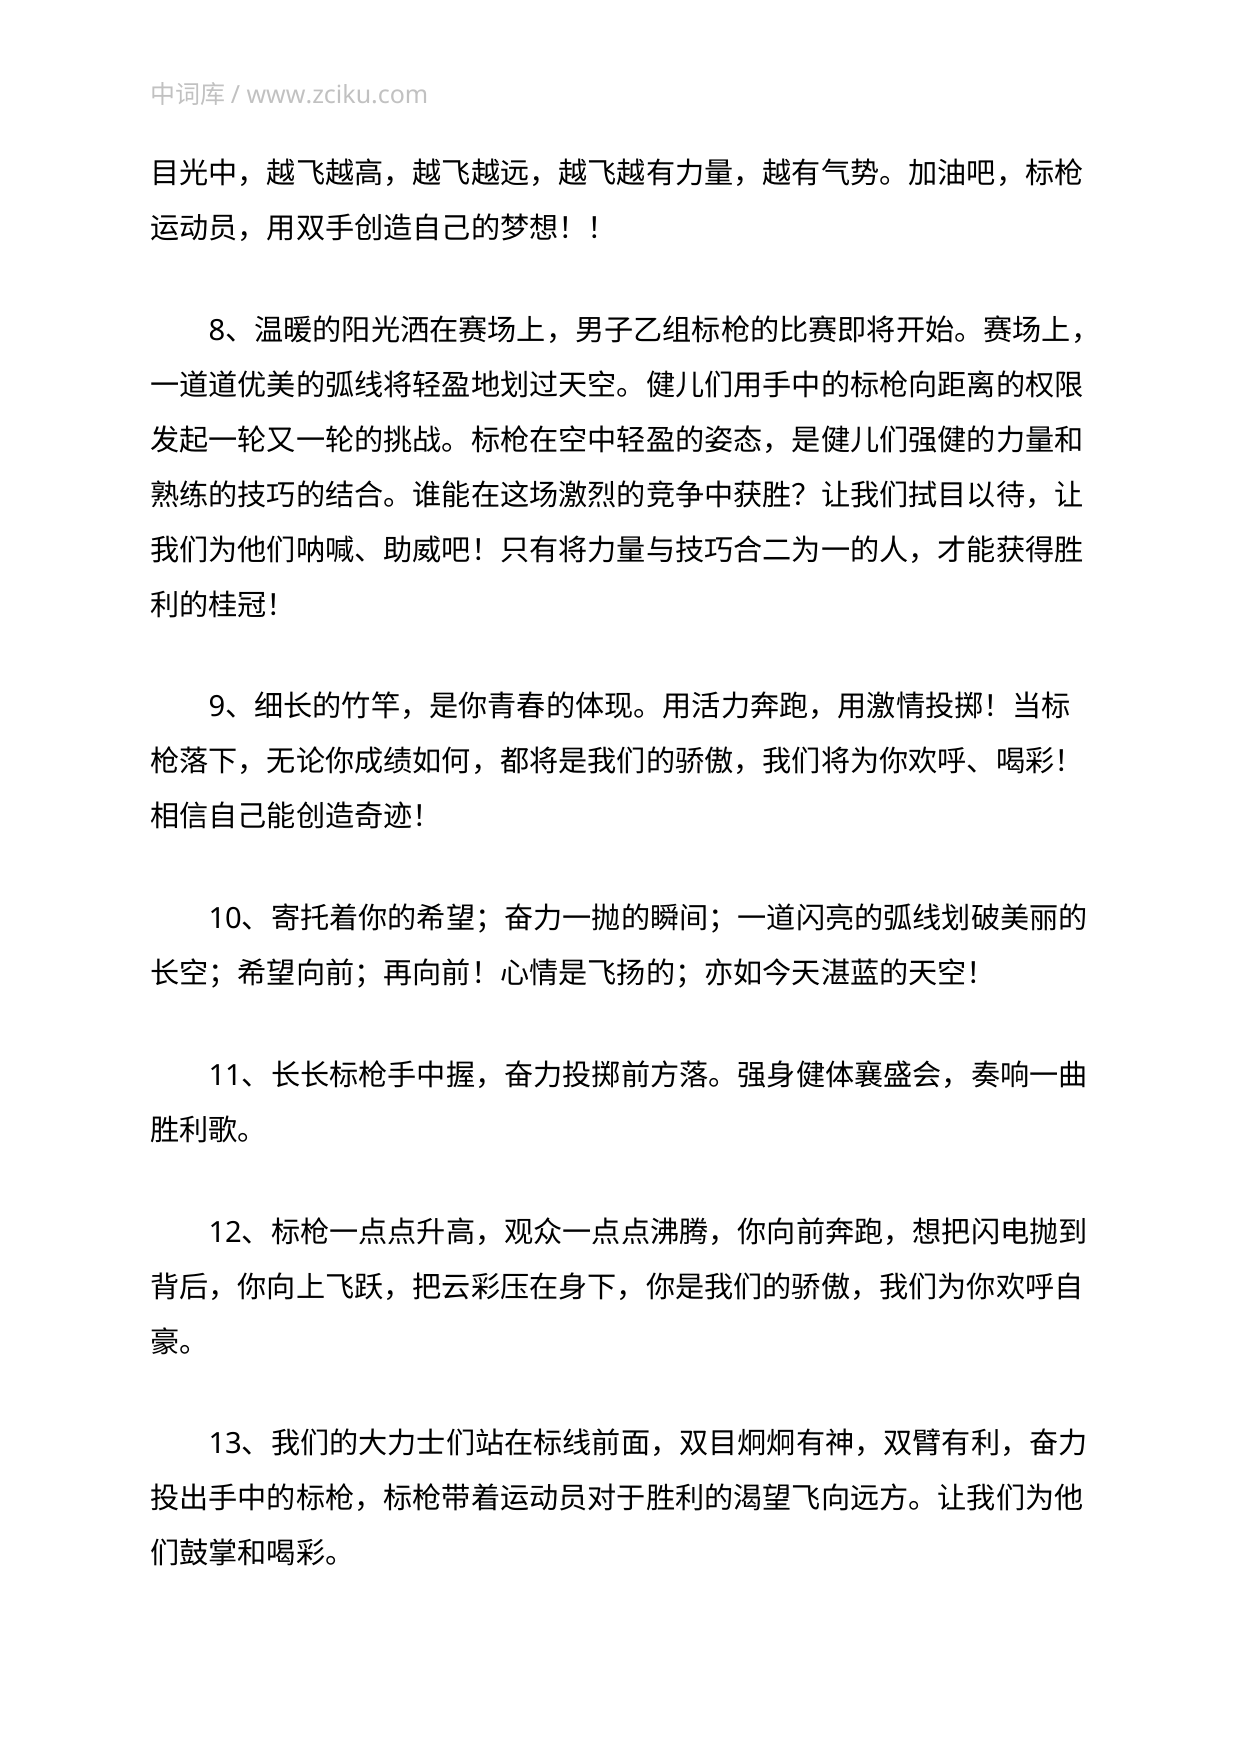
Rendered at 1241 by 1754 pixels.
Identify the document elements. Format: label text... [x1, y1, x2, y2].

text 13、我们的大力士们站在标线前面，双目炯炯有神，双臂有利，奋力投出手中的标枪，标枪带着运动员对于胜利的渴望飞向远方。让我们为他们鼓掌和喝彩。 [150, 1420, 1090, 1572]
text 11、长长标枪手中握，奋力投掷前方落。强身健体襄盛会，奏响一曲胜利歌。 [150, 1051, 1090, 1149]
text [150, 150, 1090, 247]
text 8、温暖的阳光洒在赛场上，男子乙组标枪的比赛即将开始。赛场上，一道道优美的弧线将轻盈地划过天空。健儿们用手中的标枪向距离的权限发起一轮又一轮的挑战。标枪在空中轻盈的姿态，是健儿们强健的力量和熟练的技巧的结合。谁能在这场激烈的竞争中获胜？让我们拭目以待，让我们为他们呐喊、助威吧！只有将力量与技巧合二为一的人，才能获得胜利的桂冠！ [150, 307, 1090, 623]
text 10、寄托着你的希望；奋力一抛的瞬间；一道闪亮的弧线划破美丽的长空；希望向前；再向前！心情是飞扬的；亦如今天湛蓝的天空！ [150, 895, 1090, 992]
text 9、细长的竹竿，是你青春的体现。用活力奔跑，用激情投掷！当标枪落下，无论你成绩如何，都将是我们的骄傲，我们将为你欢呼、喝彩！相信自己能创造奇迹！ [150, 683, 1090, 835]
text 12、标枪一点点升高，观众一点点沸腾，你向前奔跑，想把闪电抛到背后，你向上飞跃，把云彩压在身下，你是我们的骄傲，我们为你欢呼自豪。 [150, 1208, 1090, 1360]
